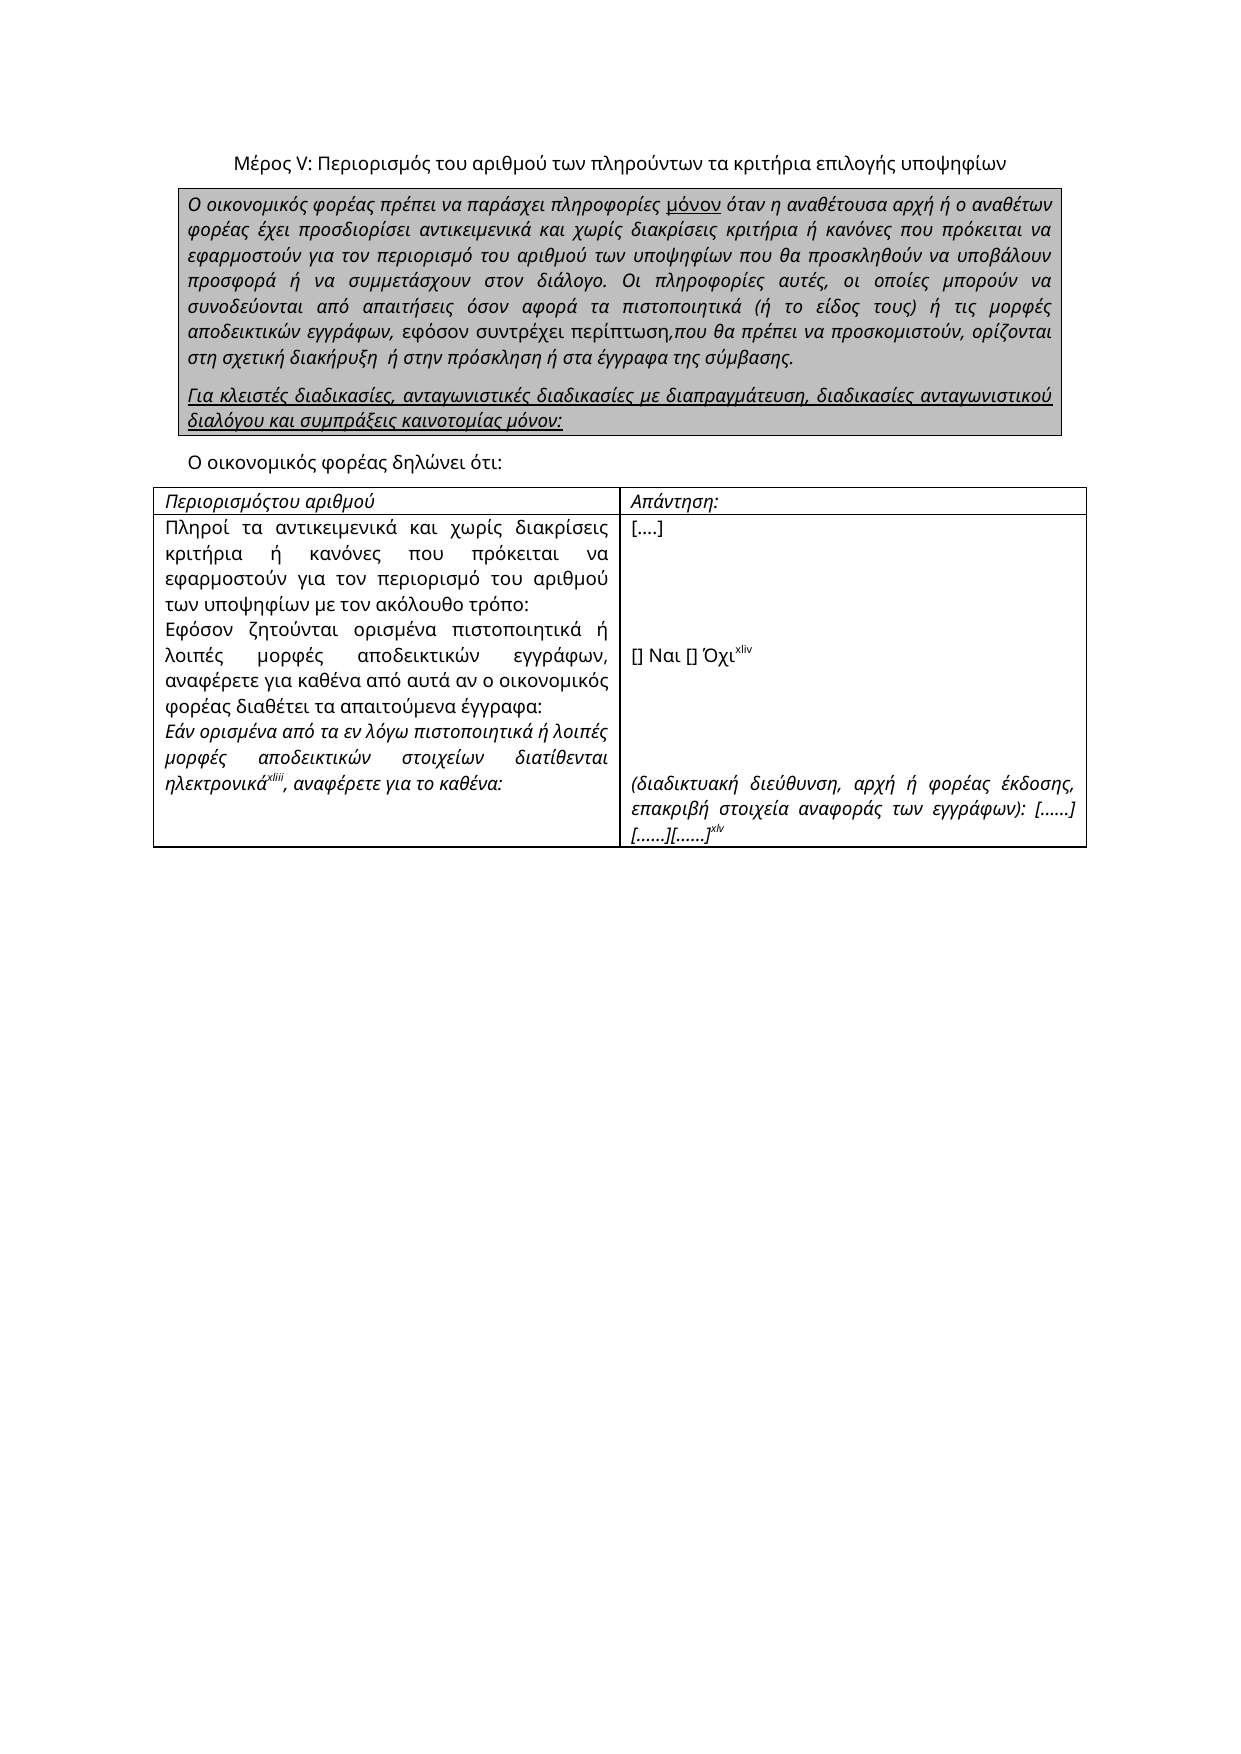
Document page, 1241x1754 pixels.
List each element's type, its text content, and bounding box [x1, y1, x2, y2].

text Ο οικονομικός φορέας δηλώνει ότι: [187, 449, 1053, 474]
text Ο οικονομικός φορέας πρέπει να παράσχει πληροφορίες μόνον όταν η αναθέτουσα αρχή ή ο αναθέτων φορέας έχει προσδιορίσει αντικειμενικά και χωρίς διακρίσεις κριτήρια ή κανόνες που πρόκειται να εφαρμοστούν για τον περιορισμό του αριθμού των υποψηφίων που θα προσκληθούν να υποβάλουν προσφορά ή να συμμετάσχουν στον διάλογο. Οι πληροφορίες αυτές, οι οποίες μπορούν να συνοδεύονται από απαιτήσεις όσον αφορά τα πιστοποιητικά (ή το είδος τους) ή τις μορφές αποδεικτικών εγγράφων, εφόσον συντρέχει περίπτωση,που θα πρέπει να προσκομιστούν, ορίζονται στη σχετική διακήρυξη ή στην πρόσκληση ή στα έγγραφα της σύμβασης. [179, 189, 1061, 370]
text Μέρος V: Περιορισμός του αριθμού των πληρούντων τα κριτήρια επιλογής υποψηφίων [187, 150, 1053, 176]
table_cell Πληροί τα αντικειμενικά και χωρίς διακρίσεις κριτήρια ή κανόνες που πρόκειται να εφαρμοστούν για τον περιορισμό του αριθμού των υποψηφίων με τον ακόλουθο τρόπο: Εφόσον ζητούνται ορισμένα πιστοποιητικά ή λοιπές μορφές αποδεικτικών εγγράφων, αναφέρετε για καθένα από αυτά αν ο οικονομικός φορέας διαθέτει τα απαιτούμενα έγγραφα: Εάν ορισμένα από τα εν λόγω πιστοποιητικά ή λοιπές μορφές αποδεικτικών στοιχείων διατίθενται ηλεκτρονικά, αναφέρετε για το καθένα: [154, 515, 619, 846]
text Για κλειστές διαδικασίες, ανταγωνιστικές διαδικασίες με διαπραγμάτευση, διαδικασίες ανταγωνιστικού διαλόγου και συμπράξεις καινοτομίας μόνον: [179, 379, 1061, 435]
table_cell [….] [] Ναι [] Όχι (διαδικτυακή διεύθυνση, αρχή ή φορέας έκδοσης, επακριβή στοιχεία αναφοράς των εγγράφων): [……][……][……] [621, 515, 1086, 846]
table_header Απάντηση: [621, 488, 1086, 513]
table_header Περιορισμόςτου αριθμού [154, 488, 619, 513]
